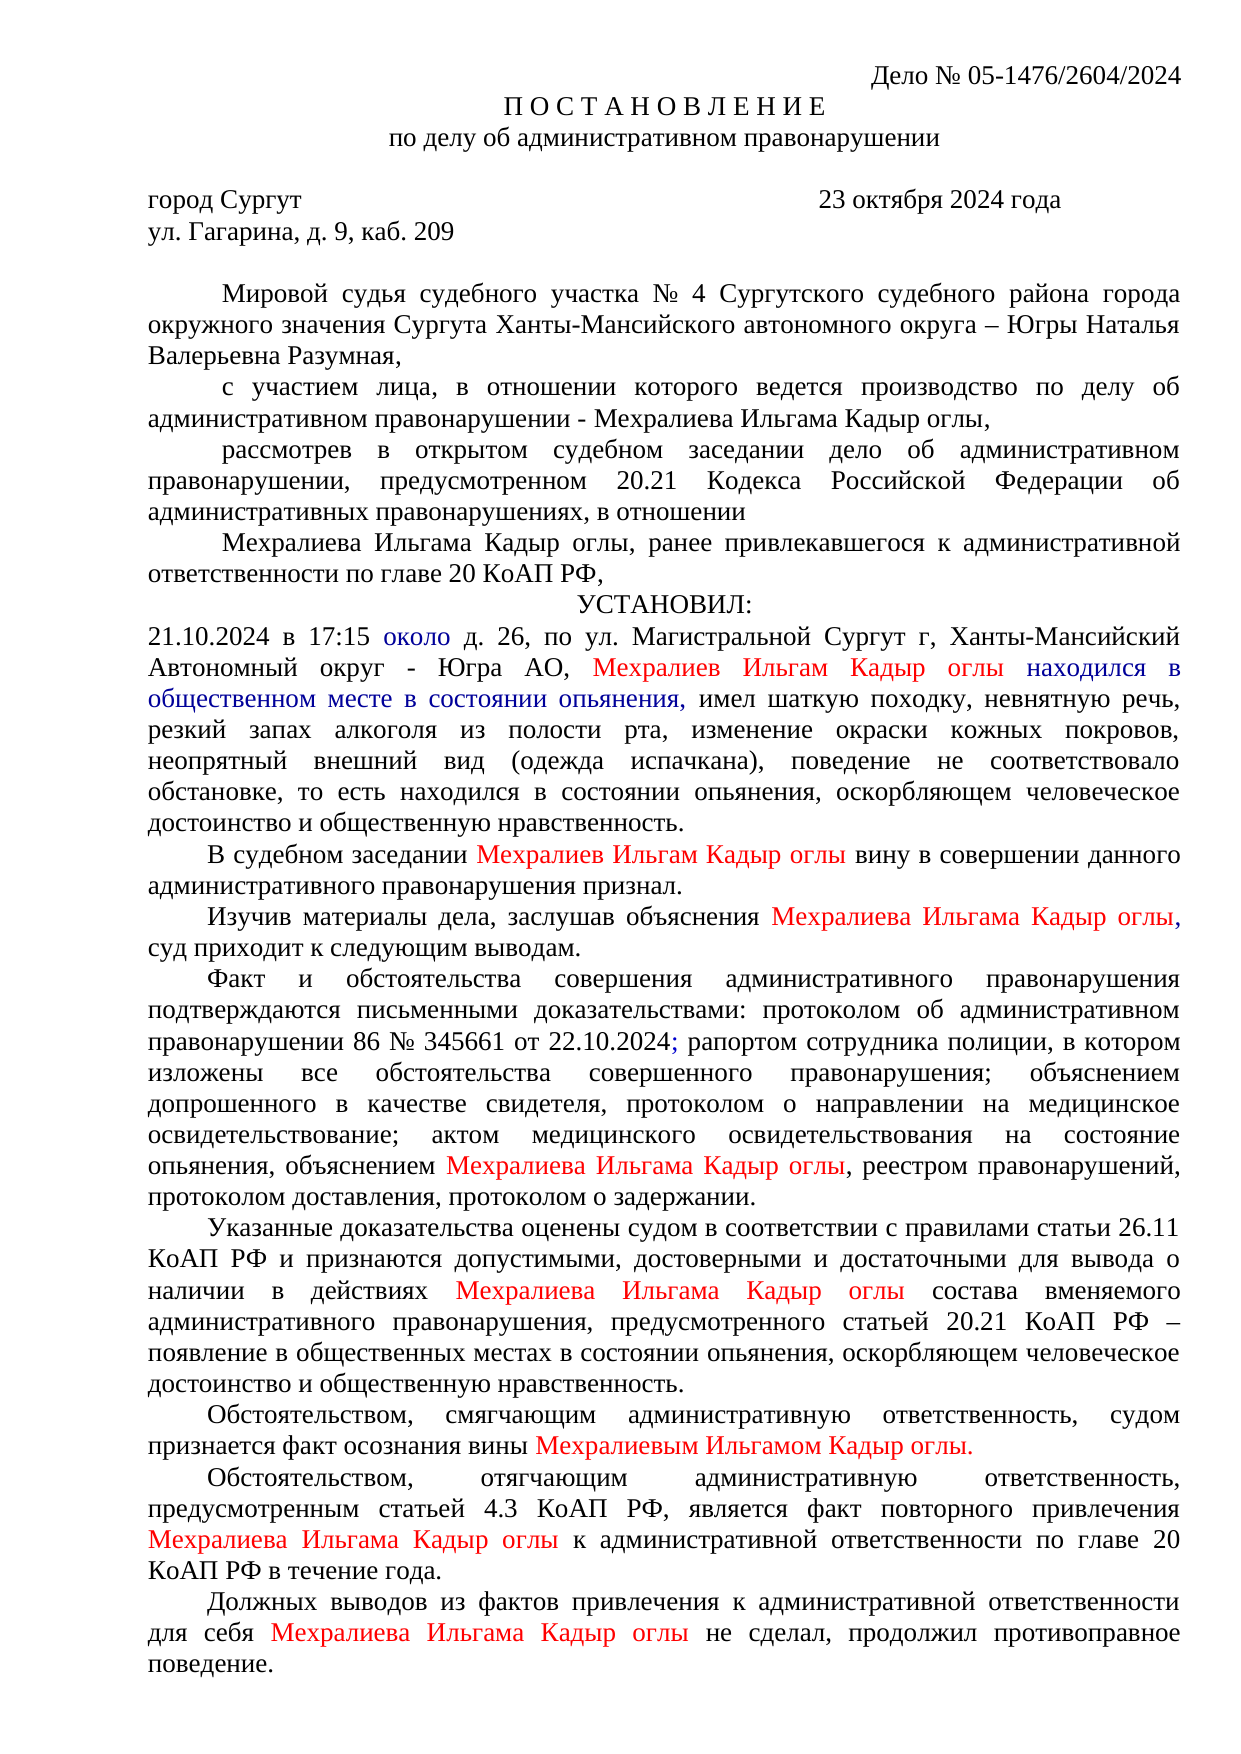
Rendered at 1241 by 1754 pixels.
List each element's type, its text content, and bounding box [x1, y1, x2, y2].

text П О С Т А Н О В Л Е Н И Е [148, 90, 1181, 121]
text Дело № 05-1476/2604/2024 [148, 59, 1181, 90]
text Мехралиева Ильгама Кадыр оглы, ранее привлекавшегося к административной ответственности по главе 20 КоАП РФ, [148, 526, 1181, 588]
text город Сургут 23 октября 2024 года [148, 184, 1181, 215]
text по делу об административном правонарушении [148, 121, 1181, 152]
text Обстоятельством, смягчающим административную ответственность, судом признается факт осознания вины Мехралиевым Ильгамом Кадыр оглы. [148, 1398, 1181, 1461]
text Указанные доказательства оценены судом в соответствии с правилами статьи 26.11 КоАП РФ и признаются допустимыми, достоверными и достаточными для вывода о наличии в действиях Мехралиева Ильгама Кадыр оглы состава вменяемого административного правонарушения, предусмотренного статьей 20.21 КоАП РФ – появление в общественных местах в состоянии опьянения, оскорбляющем человеческое достоинство и общественную нравственность. [148, 1211, 1181, 1398]
text Должных выводов из фактов привлечения к административной ответственности для себя Мехралиева Ильгама Кадыр оглы не сделал, продолжил противоправное поведение. [148, 1585, 1181, 1679]
text Обстоятельством, отягчающим административную ответственность, предусмотренным статьей 4.3 КоАП РФ, является факт повторного привлечения Мехралиева Ильгама Кадыр оглы к административной ответственности по главе 20 КоАП РФ в течение года. [148, 1461, 1181, 1585]
text УСТАНОВИЛ: [148, 588, 1181, 620]
text Мировой судья судебного участка № 4 Сургутского судебного района города окружного значения Сургута Ханты-Мансийского автономного округа – Югры Наталья Валерьевна Разумная, [148, 277, 1181, 371]
text Изучив материалы дела, заслушав объяснения Мехралиева Ильгама Кадыр оглы, суд приходит к следующим выводам. [148, 900, 1181, 962]
text 21.10.2024 в 17:15 около д. 26, по ул. Магистральной Сургут г, Ханты-Мансийский Автономный округ - Югра АО, Мехралиев Ильгам Кадыр оглы находился в общественном месте в состоянии опьянения, имел шаткую походку, невнятную речь, резкий запах алкоголя из полости рта, изменение окраски кожных покровов, неопрятный внешний вид (одежда испачкана), поведение не соответствовало обстановке, то есть находился в состоянии опьянения, оскорбляющем человеческое достоинство и общественную нравственность. [148, 620, 1181, 838]
text рассмотрев в открытом судебном заседании дело об административном правонарушении, предусмотренном 20.21 Кодекса Российской Федерации об административных правонарушениях, в отношении [148, 433, 1181, 526]
text с участием лица, в отношении которого ведется производство по делу об административном правонарушении - Мехралиева Ильгама Кадыр оглы, [148, 371, 1181, 433]
text ул. Гагарина, д. 9, каб. 209 [148, 215, 1181, 246]
text Факт и обстоятельства совершения административного правонарушения подтверждаются письменными доказательствами: протоколом об административном правонарушении 86 № 345661 от 22.10.2024; рапортом сотрудника полиции, в котором изложены все обстоятельства совершенного правонарушения; объяснением допрошенного в качестве свидетеля, протоколом о направлении на медицинское освидетельствование; актом медицинского освидетельствования на состояние опьянения, объяснением Мехралиева Ильгама Кадыр оглы, реестром правонарушений, протоколом доставления, протоколом о задержании. [148, 962, 1181, 1211]
text В судебном заседании Мехралиев Ильгам Кадыр оглы вину в совершении данного административного правонарушения признал. [148, 838, 1181, 900]
